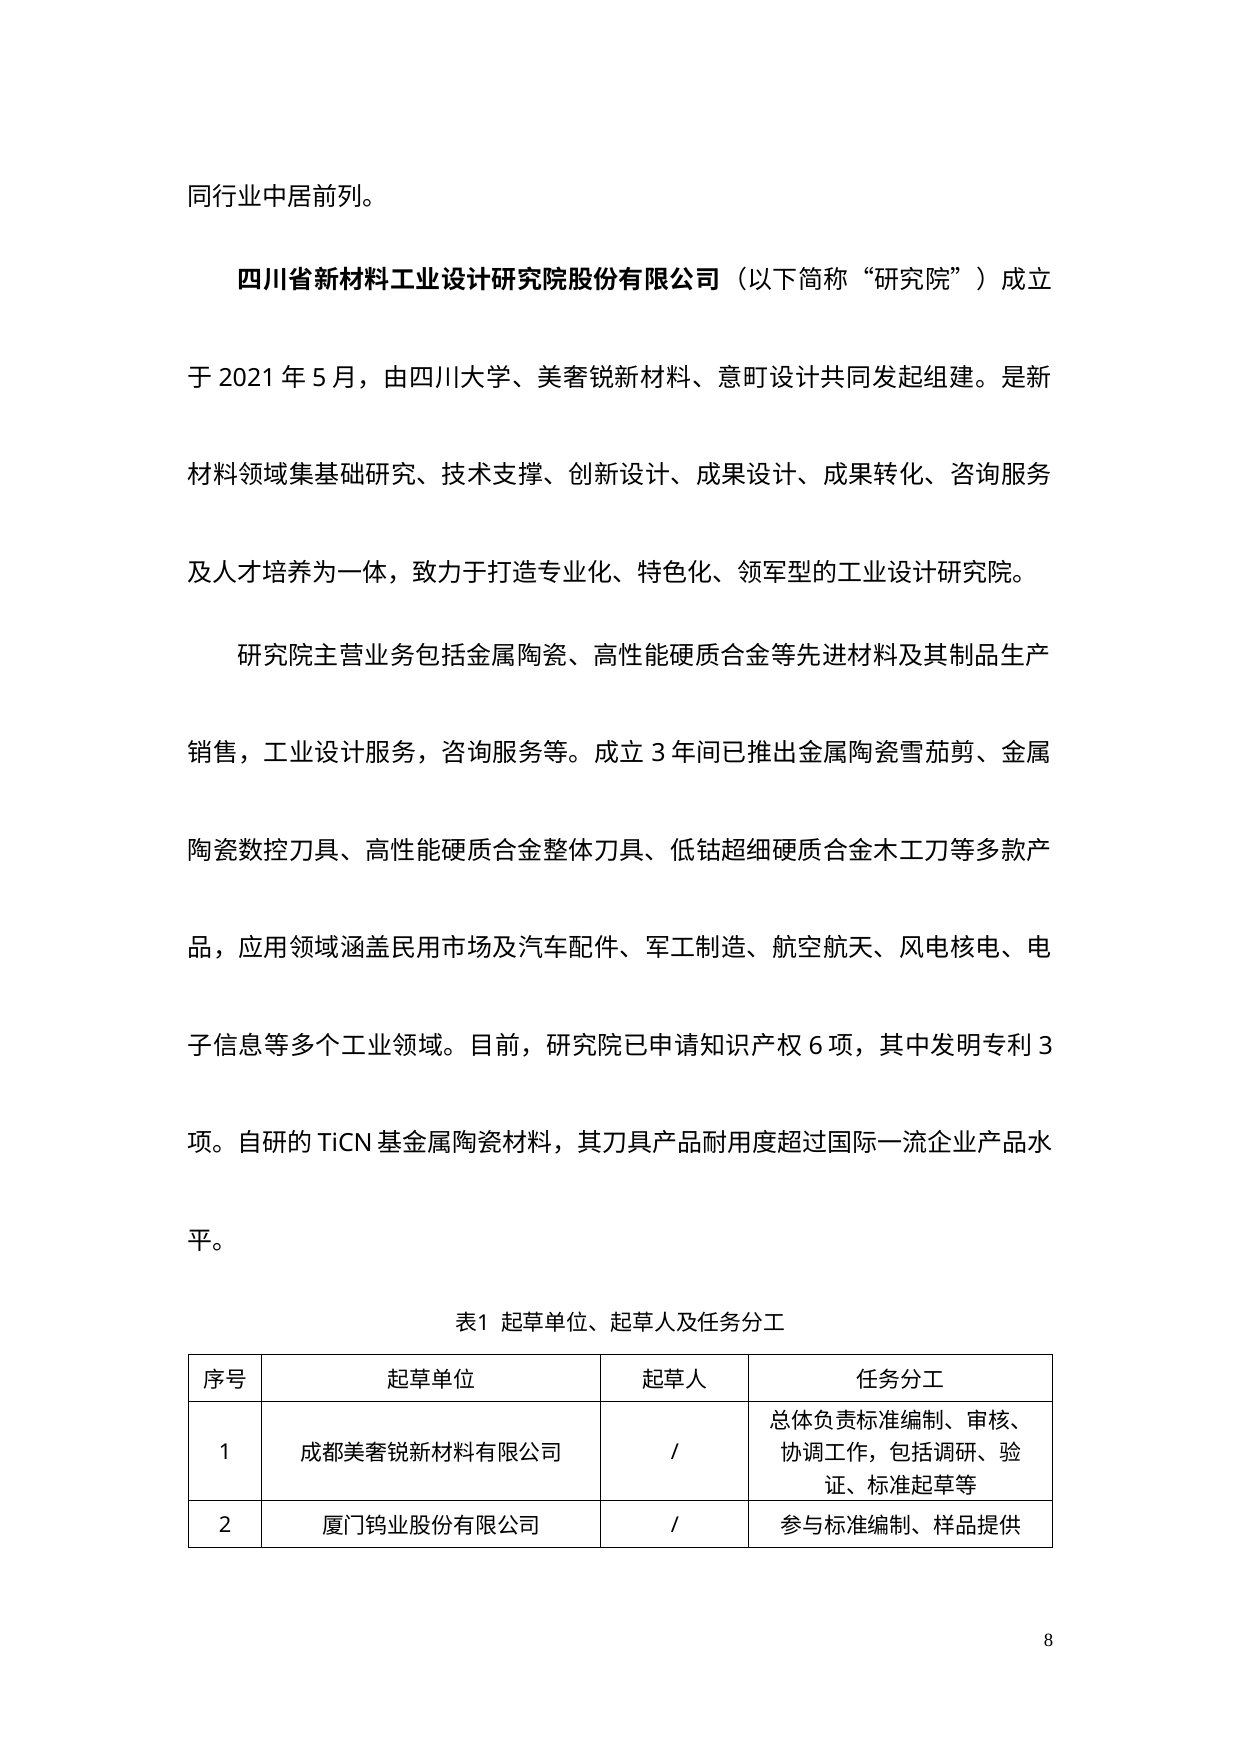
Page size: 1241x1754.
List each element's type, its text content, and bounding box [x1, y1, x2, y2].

table_cell / [601, 1402, 748, 1500]
table_header 起草人 [601, 1355, 748, 1401]
table_cell / [601, 1501, 748, 1547]
table_cell 参与标准编制、样品提供 [749, 1501, 1052, 1547]
text 四川省新材料工业设计研究院股份有限公司（以下简称“研究院”）成立于2021年5月，由四川大学、美奢锐新材料、意町设计共同发起组建。是新材料领域集基础研究、技术支撑、创新设计、成果设计、成果转化、咨询服务及人才培养为一体，致力于打造专业化、特色化、领军型的工业设计研究院。 [187, 245, 1053, 603]
text 研究院主营业务包括金属陶瓷、高性能硬质合金等先进材料及其制品生产销售，工业设计服务，咨询服务等。成立3年间已推出金属陶瓷雪茄剪、金属陶瓷数控刀具、高性能硬质合金整体刀具、低钴超细硬质合金木工刀等多款产品，应用领域涵盖民用市场及汽车配件、军工制造、航空航天、风电核电、电子信息等多个工业领域。目前，研究院已申请知识产权6项，其中发明专利3项。自研的TiCN基金属陶瓷材料，其刀具产品耐用度超过国际一流企业产品水平。 [187, 621, 1053, 1271]
text 起草单位、起草人及任务分工 [187, 1305, 1053, 1338]
table_cell 成都美奢锐新材料有限公司 [262, 1402, 600, 1500]
table_cell 1 [189, 1402, 261, 1500]
table_cell 总体负责标准编制、审核、协调工作，包括调研、验证、标准起草等 [749, 1402, 1052, 1500]
table_header 任务分工 [749, 1355, 1052, 1401]
table_cell 2 [189, 1501, 261, 1547]
table_cell 厦门钨业股份有限公司 [262, 1501, 600, 1547]
table_header 起草单位 [262, 1355, 600, 1401]
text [187, 162, 1053, 227]
table_header 序号 [189, 1355, 261, 1401]
